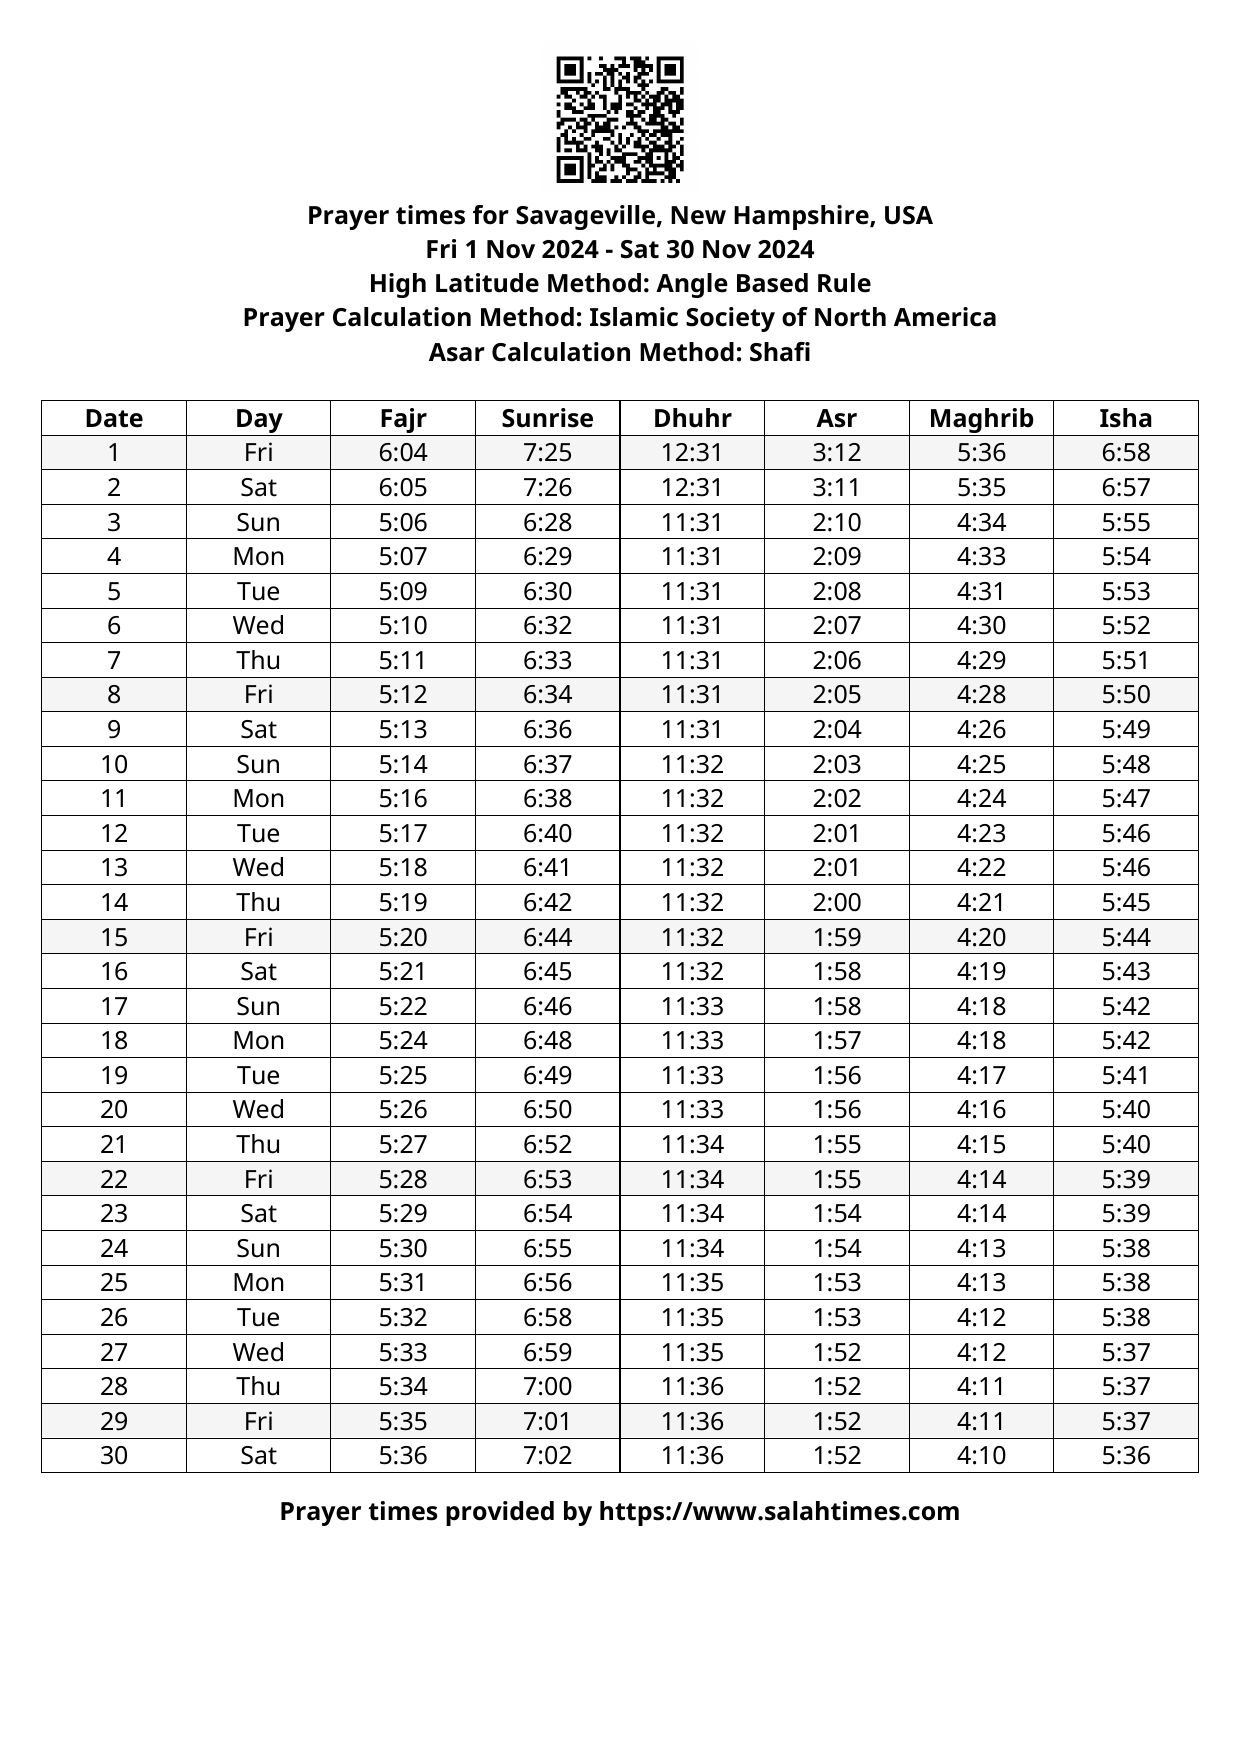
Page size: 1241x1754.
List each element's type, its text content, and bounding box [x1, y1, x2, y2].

table_cell 6:40 [476, 816, 619, 849]
table_cell 5:36 [331, 1439, 475, 1472]
table_header Sunrise [476, 401, 619, 434]
text Prayer Calculation Method: Islamic Society of North America [42, 300, 1198, 334]
table_cell 6 [42, 609, 186, 642]
table_cell Tue [187, 1058, 330, 1092]
table_cell 4:10 [910, 1439, 1053, 1472]
table_cell Wed [187, 1335, 330, 1368]
table_cell 4:21 [910, 885, 1053, 919]
table_cell Sat [187, 954, 330, 988]
table_cell 5:38 [1054, 1266, 1198, 1299]
table_cell 4 [42, 539, 186, 573]
table_cell 2:00 [765, 885, 909, 919]
table_cell 10 [42, 747, 186, 780]
table_cell 9 [42, 712, 186, 746]
table_cell 22 [42, 1162, 186, 1195]
table_cell 26 [42, 1300, 186, 1334]
table_cell 5:52 [1054, 609, 1198, 642]
table_cell 5:31 [331, 1266, 475, 1299]
table_header Dhuhr [621, 401, 764, 434]
table_cell 17 [42, 989, 186, 1022]
table_cell Mon [187, 539, 330, 573]
table_cell 11:31 [621, 505, 764, 538]
table_cell 5:35 [910, 470, 1053, 504]
table_cell 14 [42, 885, 186, 919]
table_cell 11:34 [621, 1162, 764, 1195]
table_cell 6:42 [476, 885, 619, 919]
table_cell 1:58 [765, 989, 909, 1022]
table_cell Mon [187, 1266, 330, 1299]
table_cell 3 [42, 505, 186, 538]
table_cell 5:55 [1054, 505, 1198, 538]
table_cell 5:44 [1054, 920, 1198, 953]
table_cell 11:32 [621, 816, 764, 849]
table_cell 11:33 [621, 1093, 764, 1126]
table_cell 11:31 [621, 574, 764, 607]
text Fri 1 Nov 2024 - Sat 30 Nov 2024 [42, 232, 1198, 266]
table_cell Fri [187, 678, 330, 711]
table_cell 5:07 [331, 539, 475, 573]
table_cell 7:25 [476, 436, 619, 469]
table_cell 5:32 [331, 1300, 475, 1334]
table_cell 4:11 [910, 1404, 1053, 1437]
table_cell 4:17 [910, 1058, 1053, 1092]
table_cell 29 [42, 1404, 186, 1437]
table_cell Fri [187, 436, 330, 469]
table_cell 4:33 [910, 539, 1053, 573]
table_cell 7 [42, 643, 186, 677]
table_cell 2:01 [765, 816, 909, 849]
table_cell Sat [187, 1196, 330, 1230]
table_cell 6:36 [476, 712, 619, 746]
table_cell 4:11 [910, 1369, 1053, 1403]
table_cell 6:59 [476, 1335, 619, 1368]
table_cell 18 [42, 1024, 186, 1057]
table_cell 1:52 [765, 1404, 909, 1437]
table_cell 6:57 [1054, 470, 1198, 504]
table_cell 2:03 [765, 747, 909, 780]
table_cell Thu [187, 1369, 330, 1403]
table_cell 6:49 [476, 1058, 619, 1092]
table_cell 5:10 [331, 609, 475, 642]
picture [542, 41, 699, 198]
table_cell 5:25 [331, 1058, 475, 1092]
table_cell Mon [187, 1024, 330, 1057]
table_cell 15 [42, 920, 186, 953]
table_cell 11:35 [621, 1266, 764, 1299]
table_cell 1:56 [765, 1058, 909, 1092]
table_cell Wed [187, 1093, 330, 1126]
table_cell 11:32 [621, 954, 764, 988]
table_cell 11 [42, 781, 186, 815]
table_cell 24 [42, 1231, 186, 1264]
table_cell 5:46 [1054, 816, 1198, 849]
table_cell 6:58 [476, 1300, 619, 1334]
table_cell 5:27 [331, 1127, 475, 1161]
table_cell 11:32 [621, 851, 764, 884]
table_cell 11:32 [621, 885, 764, 919]
table_cell 1:52 [765, 1369, 909, 1403]
table_cell 5:41 [1054, 1058, 1198, 1092]
table_cell 4:34 [910, 505, 1053, 538]
table_cell 1:52 [765, 1439, 909, 1472]
table_cell Tue [187, 574, 330, 607]
table_cell 5:14 [331, 747, 475, 780]
table_cell 4:26 [910, 712, 1053, 746]
table_cell 11:33 [621, 1058, 764, 1092]
table_cell 5:33 [331, 1335, 475, 1368]
table_cell 5:39 [1054, 1196, 1198, 1230]
table_cell 6:46 [476, 989, 619, 1022]
table_cell 11:33 [621, 989, 764, 1022]
table_cell Wed [187, 609, 330, 642]
table_cell 23 [42, 1196, 186, 1230]
table_cell 12:31 [621, 470, 764, 504]
table_cell 2:05 [765, 678, 909, 711]
table_cell 11:34 [621, 1231, 764, 1264]
table_cell 5:53 [1054, 574, 1198, 607]
table_cell 4:28 [910, 678, 1053, 711]
table_cell 4:12 [910, 1300, 1053, 1334]
table_cell 11:36 [621, 1439, 764, 1472]
table_cell 6:30 [476, 574, 619, 607]
table_cell 5:22 [331, 989, 475, 1022]
table_cell 5:43 [1054, 954, 1198, 988]
table_cell Sun [187, 989, 330, 1022]
table_cell 4:24 [910, 781, 1053, 815]
table_cell 5:11 [331, 643, 475, 677]
table_cell 11:31 [621, 609, 764, 642]
table_cell 21 [42, 1127, 186, 1161]
table_cell 2:06 [765, 643, 909, 677]
table_cell 5:46 [1054, 851, 1198, 884]
table_header Date [42, 401, 186, 434]
table_cell 4:31 [910, 574, 1053, 607]
table_cell 5:30 [331, 1231, 475, 1264]
table_cell 4:29 [910, 643, 1053, 677]
table_cell 11:35 [621, 1300, 764, 1334]
table_cell 2:02 [765, 781, 909, 815]
table_cell 4:20 [910, 920, 1053, 953]
table_cell 4:18 [910, 1024, 1053, 1057]
table_cell 1:55 [765, 1162, 909, 1195]
table_cell 11:34 [621, 1196, 764, 1230]
table_cell 5:50 [1054, 678, 1198, 711]
table_header Asr [765, 401, 909, 434]
table_cell Tue [187, 1300, 330, 1334]
table_cell Sun [187, 505, 330, 538]
table_cell 28 [42, 1369, 186, 1403]
table_cell 5:34 [331, 1369, 475, 1403]
table_cell 6:53 [476, 1162, 619, 1195]
text Prayer times for Savageville, New Hampshire, USA [42, 198, 1198, 232]
table_cell 5:06 [331, 505, 475, 538]
table_cell 5:28 [331, 1162, 475, 1195]
table_cell 11:36 [621, 1369, 764, 1403]
table_cell 11:31 [621, 539, 764, 573]
table_cell 4:25 [910, 747, 1053, 780]
table_cell 11:33 [621, 1024, 764, 1057]
table_cell 6:44 [476, 920, 619, 953]
table_cell 6:34 [476, 678, 619, 711]
table_cell 4:15 [910, 1127, 1053, 1161]
table_cell Fri [187, 1404, 330, 1437]
table_cell 1:58 [765, 954, 909, 988]
table_cell 5:42 [1054, 1024, 1198, 1057]
table_cell 5:42 [1054, 989, 1198, 1022]
table_cell 4:18 [910, 989, 1053, 1022]
table_cell 20 [42, 1093, 186, 1126]
table_cell 30 [42, 1439, 186, 1472]
table_header Maghrib [910, 401, 1053, 434]
table_cell 5:54 [1054, 539, 1198, 573]
table_cell 4:13 [910, 1231, 1053, 1264]
table_cell 5:19 [331, 885, 475, 919]
table_cell 6:38 [476, 781, 619, 815]
table_cell 27 [42, 1335, 186, 1368]
table_cell Sat [187, 470, 330, 504]
table_cell 11:31 [621, 643, 764, 677]
table_cell 6:50 [476, 1093, 619, 1126]
table_cell Wed [187, 851, 330, 884]
table_cell 1:57 [765, 1024, 909, 1057]
table_cell 12 [42, 816, 186, 849]
table_cell 11:34 [621, 1127, 764, 1161]
table_header Day [187, 401, 330, 434]
table_cell 5:38 [1054, 1231, 1198, 1264]
table_cell 5:51 [1054, 643, 1198, 677]
table_cell 5:47 [1054, 781, 1198, 815]
table_cell 11:35 [621, 1335, 764, 1368]
table_cell 4:19 [910, 954, 1053, 988]
table_cell 11:32 [621, 747, 764, 780]
table_cell 5:18 [331, 851, 475, 884]
table_cell 7:26 [476, 470, 619, 504]
table_cell Sun [187, 1231, 330, 1264]
table_cell 5:09 [331, 574, 475, 607]
table_cell 5:45 [1054, 885, 1198, 919]
table_cell 5:20 [331, 920, 475, 953]
table_cell 6:29 [476, 539, 619, 573]
table_cell Thu [187, 885, 330, 919]
table_cell 5:37 [1054, 1335, 1198, 1368]
table_cell 6:33 [476, 643, 619, 677]
table_cell 6:52 [476, 1127, 619, 1161]
table_cell 1:55 [765, 1127, 909, 1161]
table_cell 1:54 [765, 1231, 909, 1264]
text Prayer times provided by https://www.salahtimes.com [42, 1494, 1198, 1528]
table_cell 25 [42, 1266, 186, 1299]
table_cell 1 [42, 436, 186, 469]
table_cell 3:11 [765, 470, 909, 504]
table_cell 5:17 [331, 816, 475, 849]
table_cell 6:58 [1054, 436, 1198, 469]
table_cell 5:38 [1054, 1300, 1198, 1334]
table_cell 5:24 [331, 1024, 475, 1057]
table_cell 7:02 [476, 1439, 619, 1472]
table_cell 6:05 [331, 470, 475, 504]
table_cell 6:48 [476, 1024, 619, 1057]
table_cell 5:16 [331, 781, 475, 815]
table_cell Sat [187, 712, 330, 746]
table_cell 5:12 [331, 678, 475, 711]
table_cell Sat [187, 1439, 330, 1472]
table_cell Mon [187, 781, 330, 815]
table_cell 6:54 [476, 1196, 619, 1230]
table_cell 5:39 [1054, 1162, 1198, 1195]
table_cell 11:32 [621, 781, 764, 815]
table_cell 1:53 [765, 1300, 909, 1334]
table_cell 5:21 [331, 954, 475, 988]
table_cell 5:37 [1054, 1369, 1198, 1403]
table_cell 5:36 [1054, 1439, 1198, 1472]
table_cell 11:36 [621, 1404, 764, 1437]
table_cell 6:37 [476, 747, 619, 780]
table_cell 3:12 [765, 436, 909, 469]
table_header Isha [1054, 401, 1198, 434]
table_cell 5:40 [1054, 1093, 1198, 1126]
table_cell 2:08 [765, 574, 909, 607]
table_cell 4:14 [910, 1162, 1053, 1195]
table_cell 5 [42, 574, 186, 607]
table_cell 19 [42, 1058, 186, 1092]
table_cell 6:32 [476, 609, 619, 642]
table_cell 8 [42, 678, 186, 711]
table_cell 5:37 [1054, 1404, 1198, 1437]
table_cell 7:00 [476, 1369, 619, 1403]
table_cell 1:56 [765, 1093, 909, 1126]
table_cell 4:14 [910, 1196, 1053, 1230]
table_cell 2:04 [765, 712, 909, 746]
table_cell Tue [187, 816, 330, 849]
table_cell 1:54 [765, 1196, 909, 1230]
table_cell Thu [187, 1127, 330, 1161]
table_cell 1:53 [765, 1266, 909, 1299]
table_cell 5:26 [331, 1093, 475, 1126]
table_cell 6:41 [476, 851, 619, 884]
table_cell Thu [187, 643, 330, 677]
table_cell 4:12 [910, 1335, 1053, 1368]
table_cell 5:35 [331, 1404, 475, 1437]
table_cell 16 [42, 954, 186, 988]
table_cell 5:49 [1054, 712, 1198, 746]
table_cell 6:04 [331, 436, 475, 469]
table_cell Fri [187, 920, 330, 953]
table_cell 4:30 [910, 609, 1053, 642]
table_cell 7:01 [476, 1404, 619, 1437]
text Asar Calculation Method: Shafi [42, 334, 1198, 368]
table_cell 2:07 [765, 609, 909, 642]
table_cell 4:22 [910, 851, 1053, 884]
table_cell 2:10 [765, 505, 909, 538]
table_cell 12:31 [621, 436, 764, 469]
table_cell 2:09 [765, 539, 909, 573]
table_cell 6:28 [476, 505, 619, 538]
table_header Fajr [331, 401, 475, 434]
table_cell 5:13 [331, 712, 475, 746]
table_cell 4:16 [910, 1093, 1053, 1126]
table_cell 5:29 [331, 1196, 475, 1230]
table_cell 6:45 [476, 954, 619, 988]
table_cell Sun [187, 747, 330, 780]
table_cell 1:59 [765, 920, 909, 953]
table_cell 5:48 [1054, 747, 1198, 780]
table_cell 5:40 [1054, 1127, 1198, 1161]
table_cell 2:01 [765, 851, 909, 884]
table_cell 4:13 [910, 1266, 1053, 1299]
table_cell 2 [42, 470, 186, 504]
table_cell 11:31 [621, 712, 764, 746]
table_cell 6:56 [476, 1266, 619, 1299]
table_cell 11:32 [621, 920, 764, 953]
text High Latitude Method: Angle Based Rule [42, 266, 1198, 300]
table_cell 1:52 [765, 1335, 909, 1368]
table_cell 6:55 [476, 1231, 619, 1264]
table_cell 13 [42, 851, 186, 884]
table_cell 11:31 [621, 678, 764, 711]
table_cell Fri [187, 1162, 330, 1195]
table_cell 4:23 [910, 816, 1053, 849]
table_cell 5:36 [910, 436, 1053, 469]
